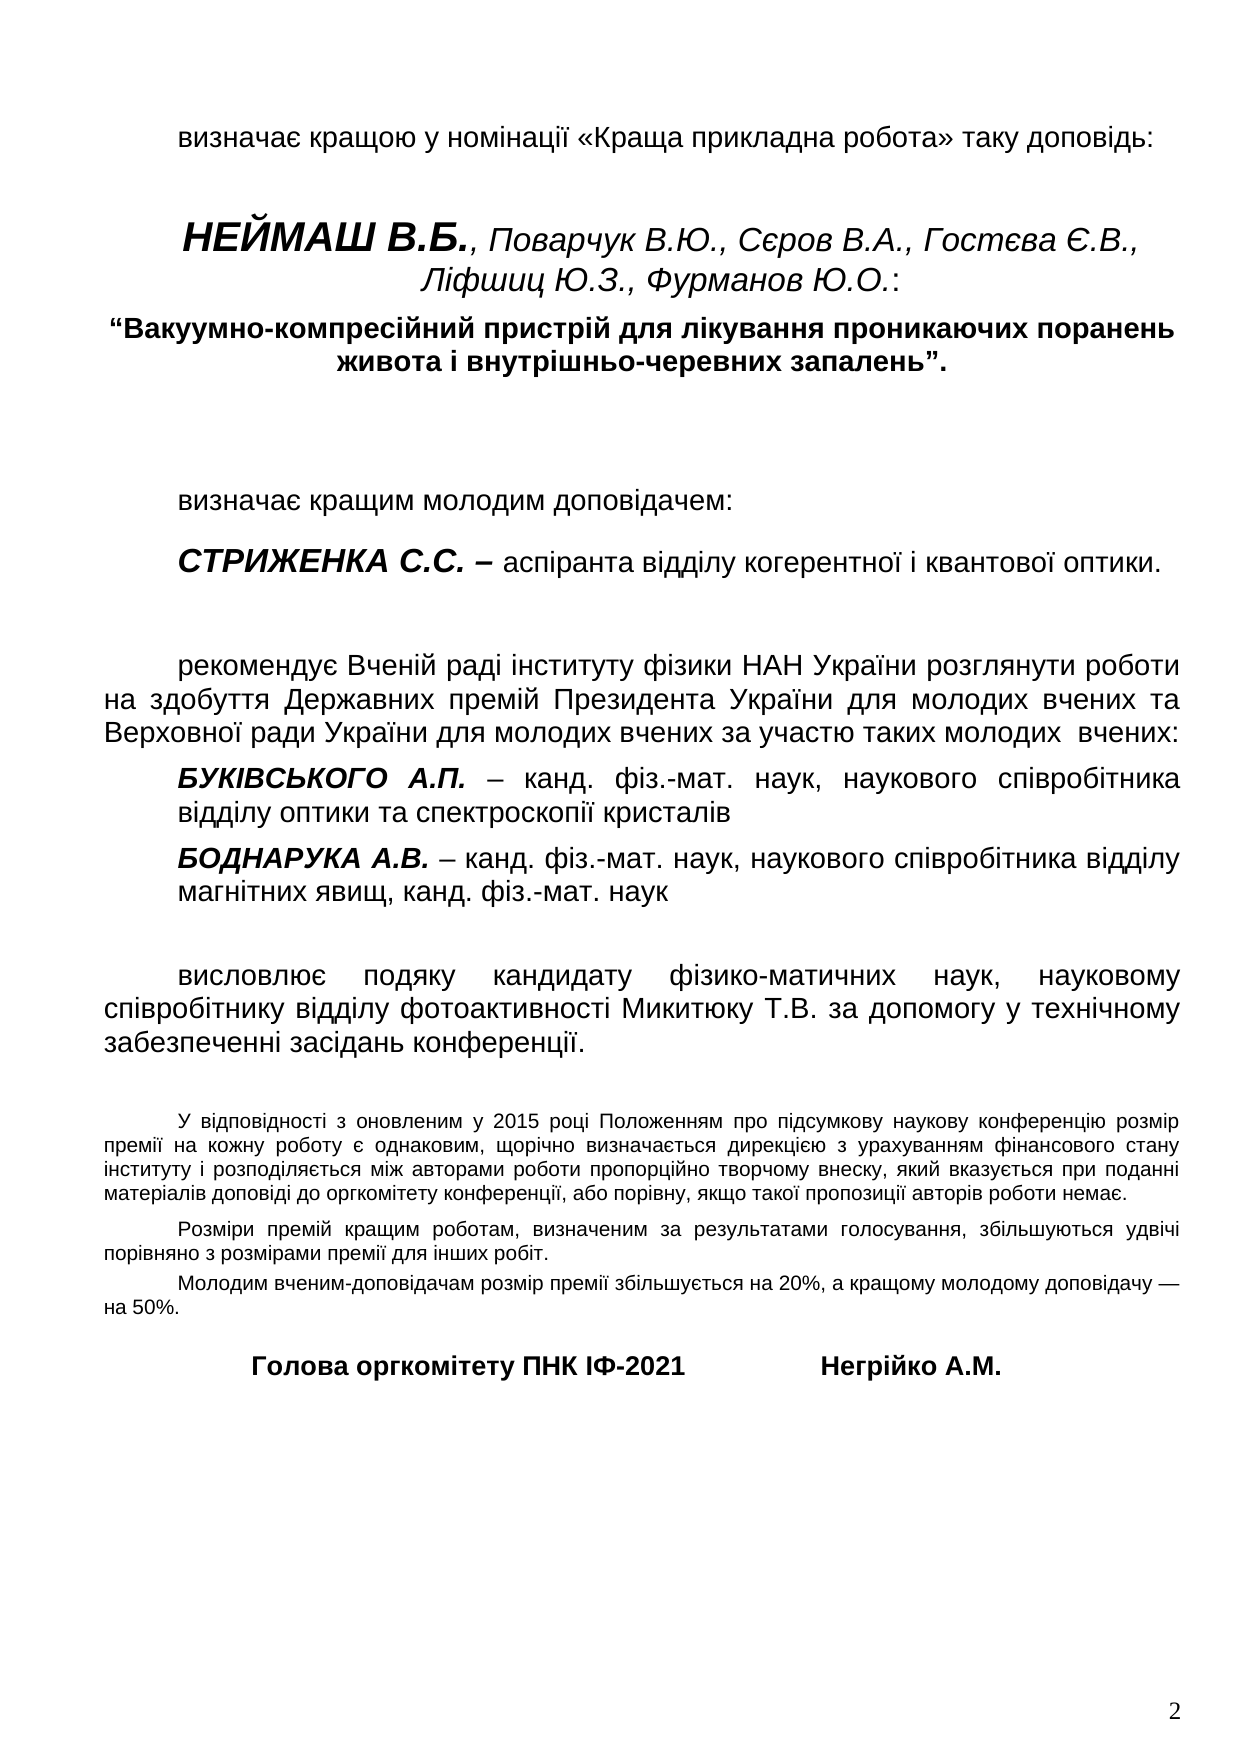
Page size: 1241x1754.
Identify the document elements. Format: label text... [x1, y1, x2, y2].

text визначає кращою у номінації «Краща прикладна робота» таку доповідь: [177, 120, 1181, 153]
text НЕЙМАШ В.Б., Поварчук В.Ю., Сєров В.А., Гостєва Є.В., Ліфшиц Ю.З., Фурманов Ю.О.: [141, 212, 1181, 298]
text визначає кращим молодим доповідачем: [177, 482, 1181, 516]
text Молодим вченим-доповідачам розмір премії збільшується на 20%, а кращому молодому доповідачу — на 50%. [103, 1271, 1181, 1319]
text рекомендує Вченій раді інституту фізики НАН України розглянути роботи на здобуття Державних премій Президента України для молодих вчених та Верховної ради України для молодих вчених за участю таких молодих вчених: [103, 648, 1181, 749]
text висловлює подяку кандидату фізико-матичних наук, науковому співробітнику відділу фотоактивності Микитюку Т.В. за допомогу у технічному забезпеченні засідань конференції. [103, 958, 1181, 1059]
text БУКІВСЬКОГО А.П. – канд. фіз.-мат. наук, наукового співробітника відділу оптики та спектроскопії кристалів [177, 761, 1181, 828]
text БОДНАРУКА А.В. – канд. фіз.-мат. наук, наукового співробітника відділу магнітних явищ, канд. фіз.-мат. наук [177, 841, 1181, 908]
text СТРИЖЕНКА С.С. – аспіранта відділу когерентної і квантової оптики. [177, 541, 1181, 579]
text “Вакуумно-компресійний пристрій для лікування проникаючих поранень живота і внутрішньо-черевних запалень”. [103, 311, 1181, 378]
text Голова оргкомітету ПНК ІФ-2021 Негрійко А.М. [251, 1350, 1181, 1382]
text Розміри премій кращим роботам, визначеним за результатами голосування, збільшуються удвічі порівняно з розмірами премії для інших робіт. [103, 1217, 1181, 1265]
text У відповідності з оновленим у 2015 році Положенням про підсумкову наукову конференцію розмір премії на кожну роботу є однаковим, щорічно визначається дирекцією з урахуванням фінансового стану інституту і розподіляється між авторами роботи пропорційно творчому внеску, який вказується при поданні матеріалів доповіді до оргкомітету конференції, або порівну, якщо такої пропозиції авторів роботи немає. [103, 1109, 1181, 1204]
